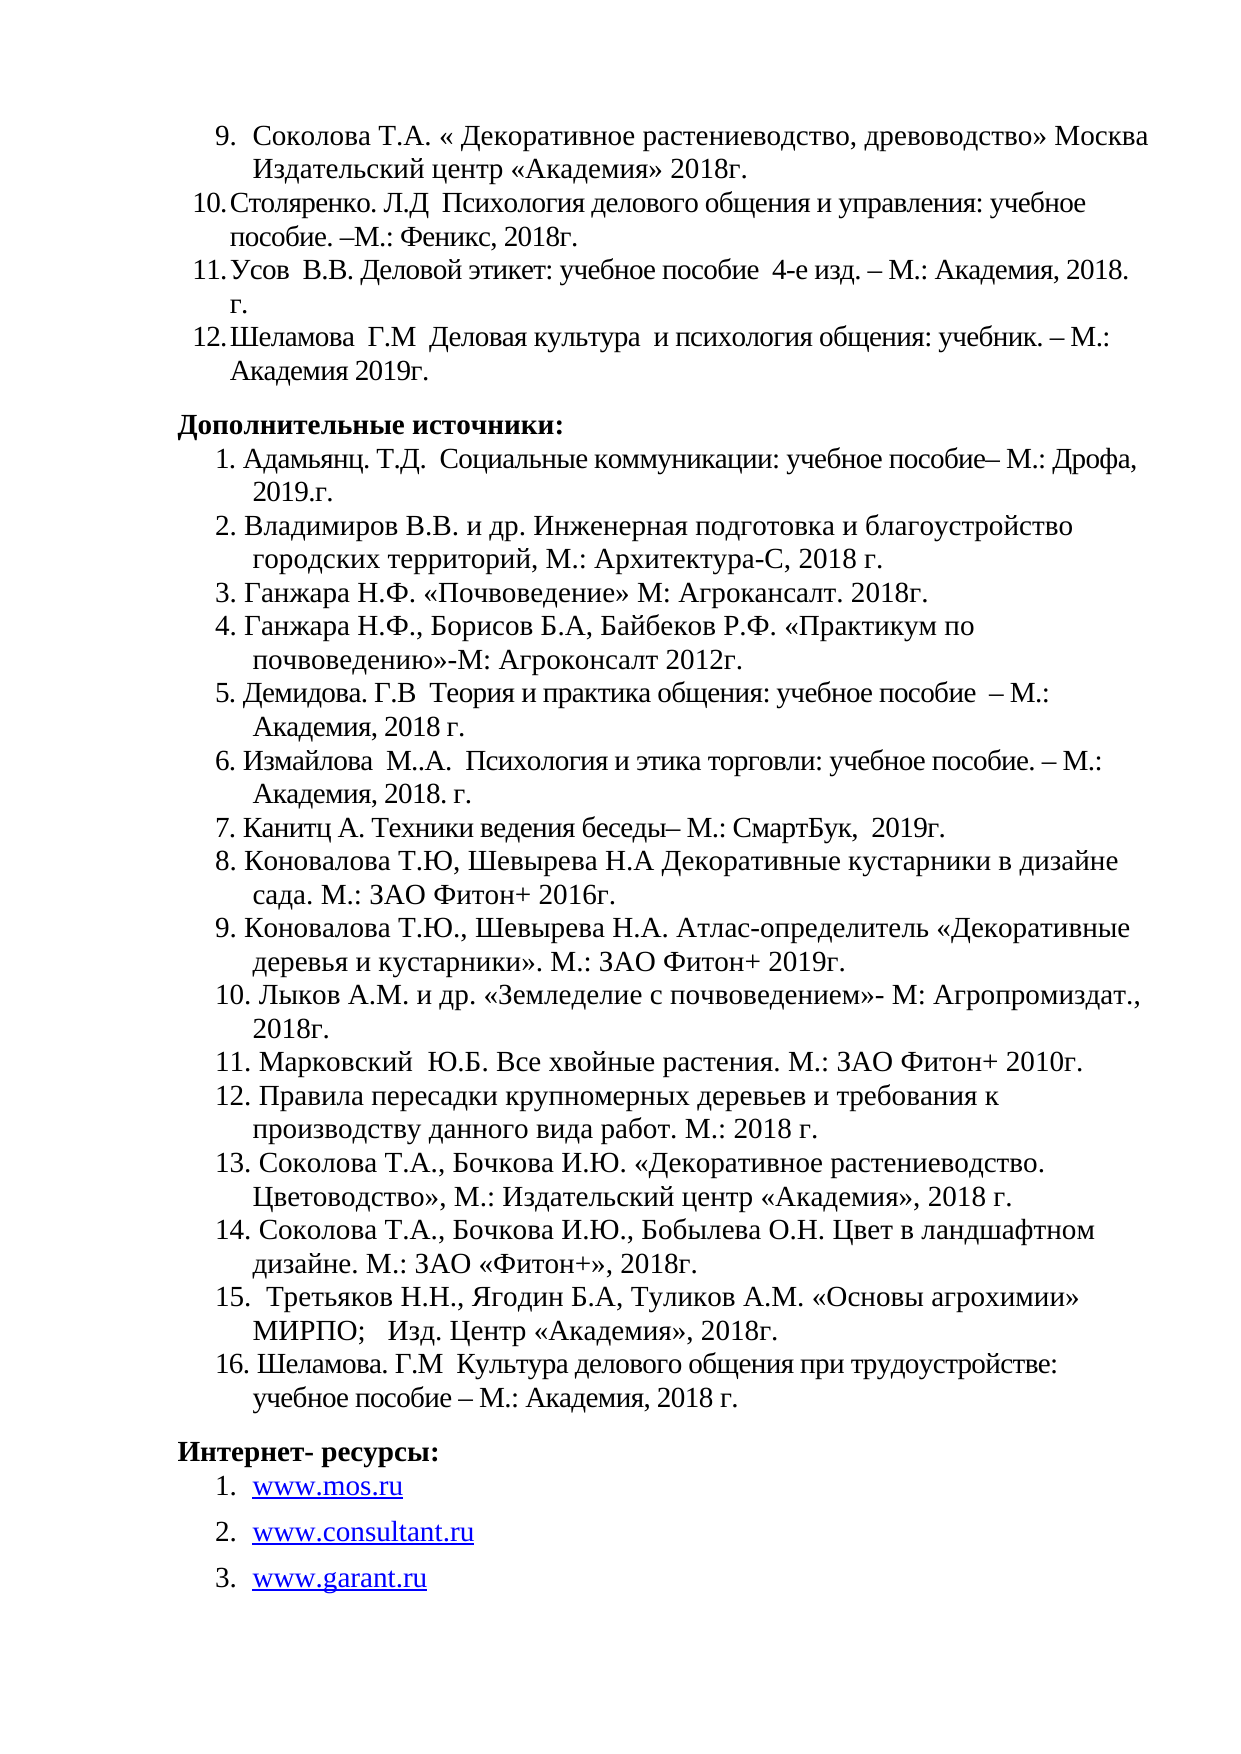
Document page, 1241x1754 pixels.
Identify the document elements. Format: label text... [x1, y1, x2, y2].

list Усов В.В. Деловой этикет: учебное пособие 4-е изд. – М.: Академия, 2018. г. [192, 252, 1152, 319]
list Адамьянц. Т.Д. Социальные коммуникации: учебное пособие– М.: Дрофа, 2019.г. [215, 441, 1152, 508]
list Соколова Т.А., Бочкова И.Ю., Бобылева О.Н. Цвет в ландшафтном дизайне. М.: ЗАО «Фитон+», 2018г. [215, 1212, 1152, 1279]
list Третьяков Н.Н., Ягодин Б.А, Туликов А.М. «Основы агрохимии» МИРПО; Изд. Центр «Академия», 2018г. [215, 1279, 1152, 1346]
list Коновалова Т.Ю., Шевырева Н.А. Атлас-определитель «Декоративные деревья и кустарники». М.: ЗАО Фитон+ 2019г. [215, 910, 1152, 977]
list Канитц А. Техники ведения беседы– М.: СмартБук, 2019г. [215, 810, 1152, 843]
list Ганжара Н.Ф. «Почвоведение» М: Агрокансалт. 2018г. [215, 575, 1152, 608]
text Дополнительные источники: [177, 407, 1152, 441]
text Интернет- ресурсы: [177, 1434, 1152, 1468]
list Демидова. Г.В Теория и практика общения: учебное пособие – М.: Академия, 2018 г. [215, 676, 1152, 743]
list www.сonsultant.ru [215, 1514, 1152, 1547]
list Лыков А.М. и др. «Земледелие с почвоведением»- М: Агропромиздат., 2018г. [215, 977, 1152, 1044]
list Соколова Т.А. « Декоративное растениеводство, древоводство» Москва Издательский центр «Академия» 2018г. [215, 118, 1152, 185]
list Шеламова Г.М Деловая культура и психология общения: учебник. – М.: Академия 2019г. [192, 319, 1152, 386]
list Шеламова. Г.М Культура делового общения при трудоустройстве: учебное пособие – М.: Академия, 2018 г. [215, 1346, 1152, 1413]
list Измайлова М..А. Психология и этика торговли: учебное пособие. – М.: Академия, 2018. г. [215, 743, 1152, 810]
list Соколова Т.А., Бочкова И.Ю. «Декоративное растениеводство. Цветоводство», М.: Издательский центр «Академия», 2018 г. [215, 1145, 1152, 1212]
list www.mos.ru [215, 1468, 1152, 1501]
list Коновалова Т.Ю, Шевырева Н.А Декоративные кустарники в дизайне сада. М.: ЗАО Фитон+ 2016г. [215, 843, 1152, 910]
list www.garant.ru [215, 1560, 1152, 1593]
list Столяренко. Л.Д Психология делового общения и управления: учебное пособие. –М.: Феникс, 2018г. [192, 185, 1152, 252]
list Владимиров В.В. и др. Инженерная подготовка и благоустройство городских территорий, М.: Архитектура-С, 2018 г. [215, 508, 1152, 575]
list Марковский Ю.Б. Все хвойные растения. М.: ЗАО Фитон+ 2010г. [215, 1044, 1152, 1078]
list Правила пересадки крупномерных деревьев и требования к производству данного вида работ. М.: 2018 г. [215, 1078, 1152, 1145]
list Ганжара Н.Ф., Борисов Б.А, Байбеков Р.Ф. «Практикум по почвоведению»-М: Агроконсалт 2012г. [215, 608, 1152, 676]
